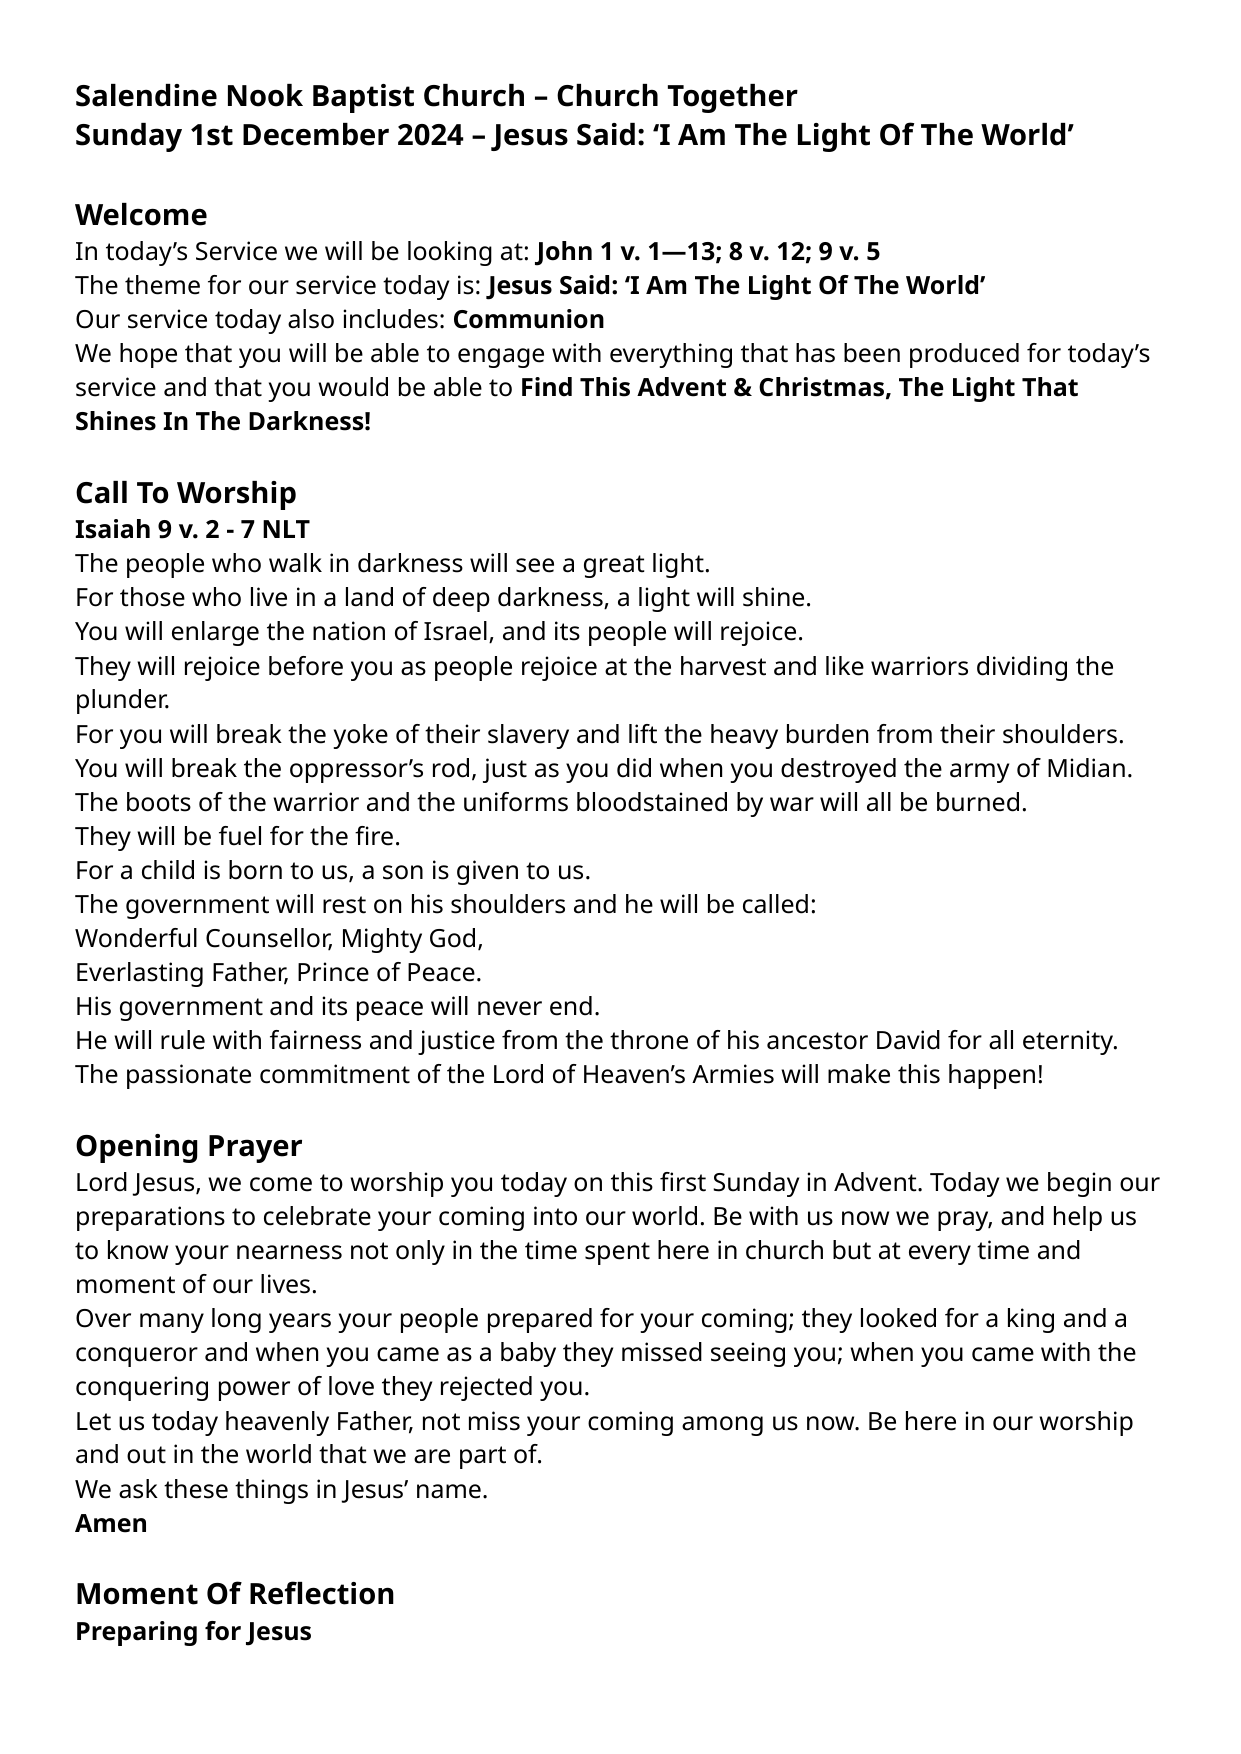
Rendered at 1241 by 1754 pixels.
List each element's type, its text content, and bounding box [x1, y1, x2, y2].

text Lord Jesus, we come to worship you today on this first Sunday in Advent. Today we begin our preparations to celebrate your coming into our world. Be with us now we pray, and help us to know your nearness not only in the time spent here in church but at every time and moment of our lives. [75, 1165, 1165, 1301]
text Over many long years your people prepared for your coming; they looked for a king and a conqueror and when you came as a baby they missed seeing you; when you came with the conquering power of love they rejected you. [75, 1301, 1165, 1403]
text For you will break the yoke of their slavery and lift the heavy burden from their shoulders. [75, 716, 1165, 750]
text The passionate commitment of the Lord of Heaven’s Armies will make this happen! [75, 1057, 1165, 1091]
text The government will rest on his shoulders and he will be called: [75, 887, 1165, 921]
text The boots of the warrior and the uniforms bloodstained by war will all be burned. [75, 784, 1165, 818]
text Welcome [75, 194, 1165, 234]
text In today’s Service we will be looking at: John 1 v. 1—13; 8 v. 12; 9 v. 5 [75, 234, 1165, 268]
text The people who walk in darkness will see a great light. [75, 546, 1165, 580]
text Everlasting Father, Prince of Peace. [75, 955, 1165, 989]
text They will be fuel for the fire. [75, 818, 1165, 852]
text Let us today heavenly Father, not miss your coming among us now. Be here in our worship and out in the world that we are part of. [75, 1403, 1165, 1471]
text His government and its peace will never end. [75, 989, 1165, 1023]
text Preparing for Jesus [75, 1613, 1165, 1647]
text They will rejoice before you as people rejoice at the harvest and like warriors dividing the plunder. [75, 648, 1165, 716]
text Salendine Nook Baptist Church – Church Together [75, 75, 1165, 115]
text Moment Of Reflection [75, 1573, 1165, 1613]
text For a child is born to us, a son is given to us. [75, 852, 1165, 887]
text He will rule with fairness and justice from the throne of his ancestor David for all eternity. [75, 1023, 1165, 1057]
text Call To Worship [75, 472, 1165, 512]
text Isaiah 9 v. 2 - 7 NLT [75, 512, 1165, 546]
text You will break the oppressor’s rod, just as you did when you destroyed the army of Midian. [75, 750, 1165, 784]
text Wonderful Counsellor, Mighty God, [75, 921, 1165, 955]
text Opening Prayer [75, 1125, 1165, 1165]
text Our service today also includes: Communion [75, 302, 1165, 336]
text Sunday 1st December 2024 – Jesus Said: ‘I Am The Light Of The World’ [75, 115, 1165, 154]
text For those who live in a land of deep darkness, a light will shine. [75, 580, 1165, 614]
text Amen [75, 1505, 1165, 1539]
text We ask these things in Jesus’ name. [75, 1471, 1165, 1505]
text The theme for our service today is: Jesus Said: ‘I Am The Light Of The World’ [75, 268, 1165, 302]
text You will enlarge the nation of Israel, and its people will rejoice. [75, 614, 1165, 648]
text We hope that you will be able to engage with everything that has been produced for today’s service and that you would be able to Find This Advent & Christmas, The Light That Shines In The Darkness! [75, 336, 1165, 438]
